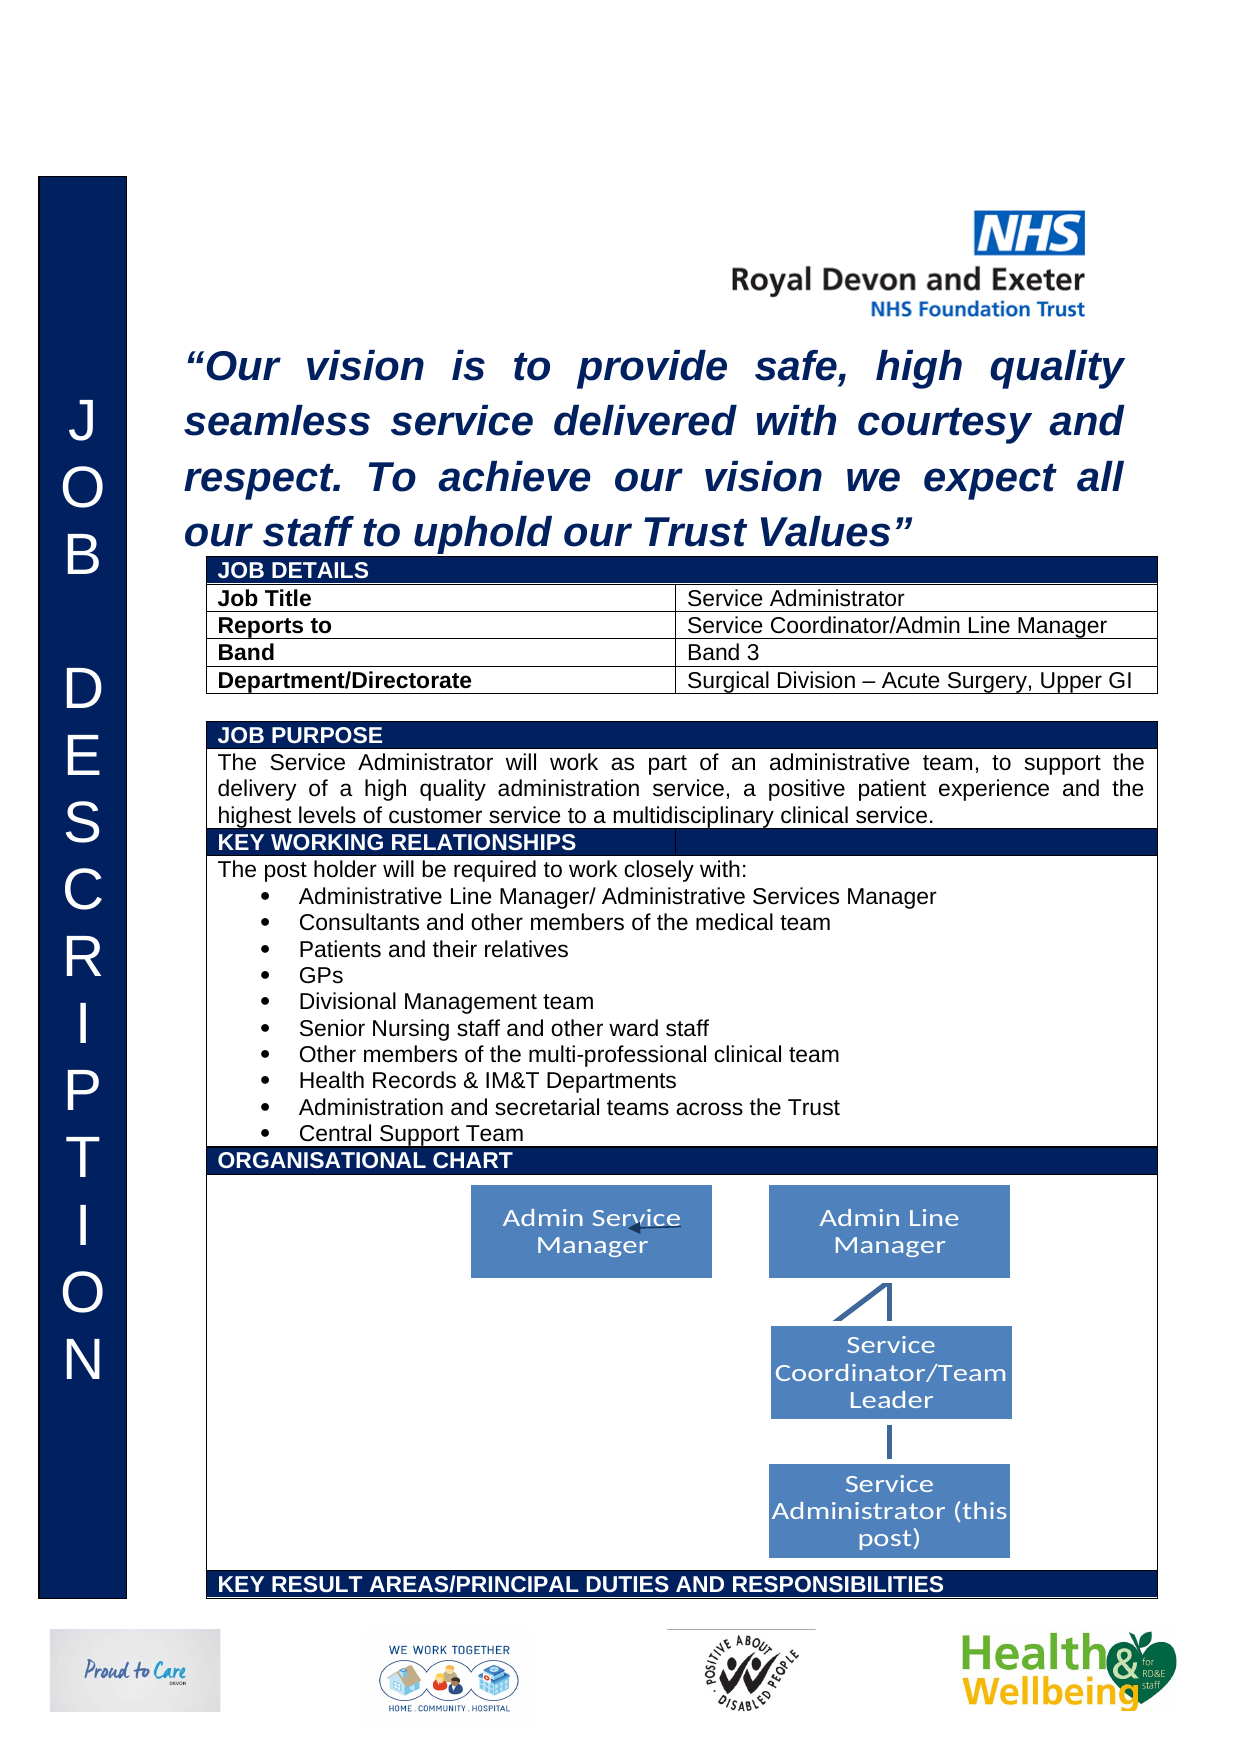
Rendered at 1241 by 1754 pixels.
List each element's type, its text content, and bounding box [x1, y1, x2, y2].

table_cell [676, 829, 1157, 855]
table_cell KEY RESULT AREAS/PRINCIPAL DUTIES AND RESPONSIBILITIES [207, 1571, 1157, 1597]
table_cell [207, 1175, 1157, 1570]
table_cell Reports to [207, 612, 675, 638]
table_cell Job Title [207, 585, 675, 611]
picture [48, 1629, 221, 1711]
table_cell Band 3 [676, 639, 1157, 666]
table_cell ORGANISATIONAL CHART [207, 1148, 1157, 1174]
table_cell Band [207, 639, 675, 666]
picture [665, 1629, 816, 1714]
table_cell Department/Directorate [207, 667, 675, 693]
table_cell The Service Administrator will work as part of an administrative team, to support the delivery of a high quality administration service, a positive patient experience and the highest levels of customer service to a multidisciplinary clinical service. [207, 749, 1157, 828]
picture [726, 203, 1091, 322]
table_cell The post holder will be required to work closely with: Administrative Line Manager/ Administrative Services Manager Consultants and other members of the medical team Patients and their relatives GPs Divisional Management team Senior Nursing staff and other ward staff Other members of the multi-professional clinical team Health Records & IM&T Departments Administration and secretarial teams across the Trust Central Support Team [207, 856, 1157, 1146]
table_cell Surgical Division – Acute Surgery, Upper GI [676, 667, 1157, 693]
table_cell KEY WORKING RELATIONSHIPS [207, 829, 675, 855]
table_header JOB PURPOSE [207, 722, 1157, 748]
table_header JOB DETAILS [207, 557, 1157, 583]
picture [361, 1629, 534, 1724]
table_cell Service Administrator [676, 585, 1157, 611]
table_cell Service Coordinator/Admin Line Manager [676, 612, 1157, 638]
